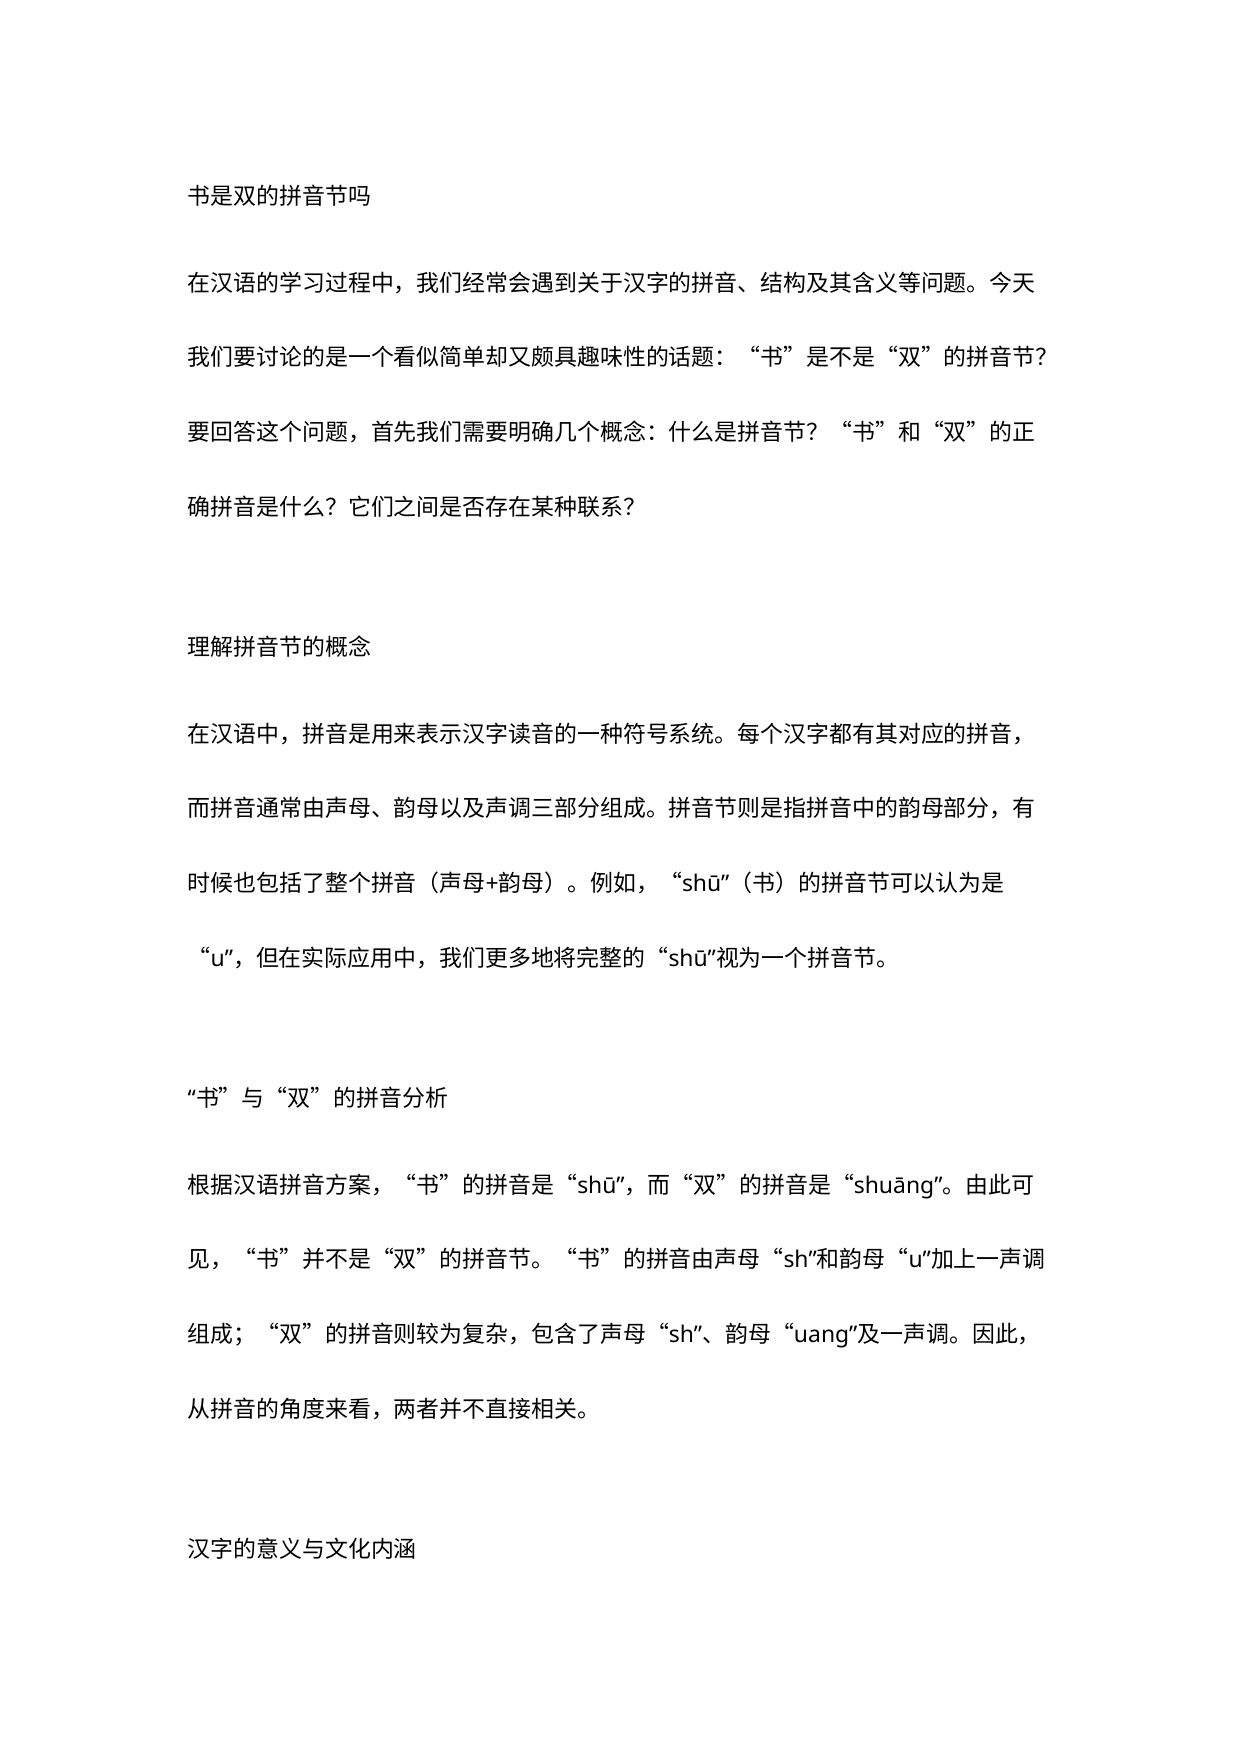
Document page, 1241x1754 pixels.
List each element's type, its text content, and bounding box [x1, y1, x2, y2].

text 汉字的意义与文化内涵 [187, 1515, 1053, 1580]
text 根据汉语拼音方案，“书”的拼音是“shū”，而“双”的拼音是“shuāng”。由此可见，“书”并不是“双”的拼音节。“书”的拼音由声母“sh”和韵母“u”加上一声调组成；“双”的拼音则较为复杂，包含了声母“sh”、韵母“uang”及一声调。因此，从拼音的角度来看，两者并不直接相关。 [187, 1151, 1053, 1440]
text 理解拼音节的概念 [187, 613, 1053, 678]
text “书”与“双”的拼音分析 [187, 1064, 1053, 1129]
text 书是双的拼音节吗 [187, 162, 1053, 227]
text 在汉语中，拼音是用来表示汉字读音的一种符号系统。每个汉字都有其对应的拼音，而拼音通常由声母、韵母以及声调三部分组成。拼音节则是指拼音中的韵母部分，有时候也包括了整个拼音（声母+韵母）。例如，“shū”（书）的拼音节可以认为是“u”，但在实际应用中，我们更多地将完整的“shū”视为一个拼音节。 [187, 699, 1053, 989]
text 在汉语的学习过程中，我们经常会遇到关于汉字的拼音、结构及其含义等问题。今天我们要讨论的是一个看似简单却又颇具趣味性的话题：“书”是不是“双”的拼音节？要回答这个问题，首先我们需要明确几个概念：什么是拼音节？“书”和“双”的正确拼音是什么？它们之间是否存在某种联系？ [187, 248, 1053, 538]
